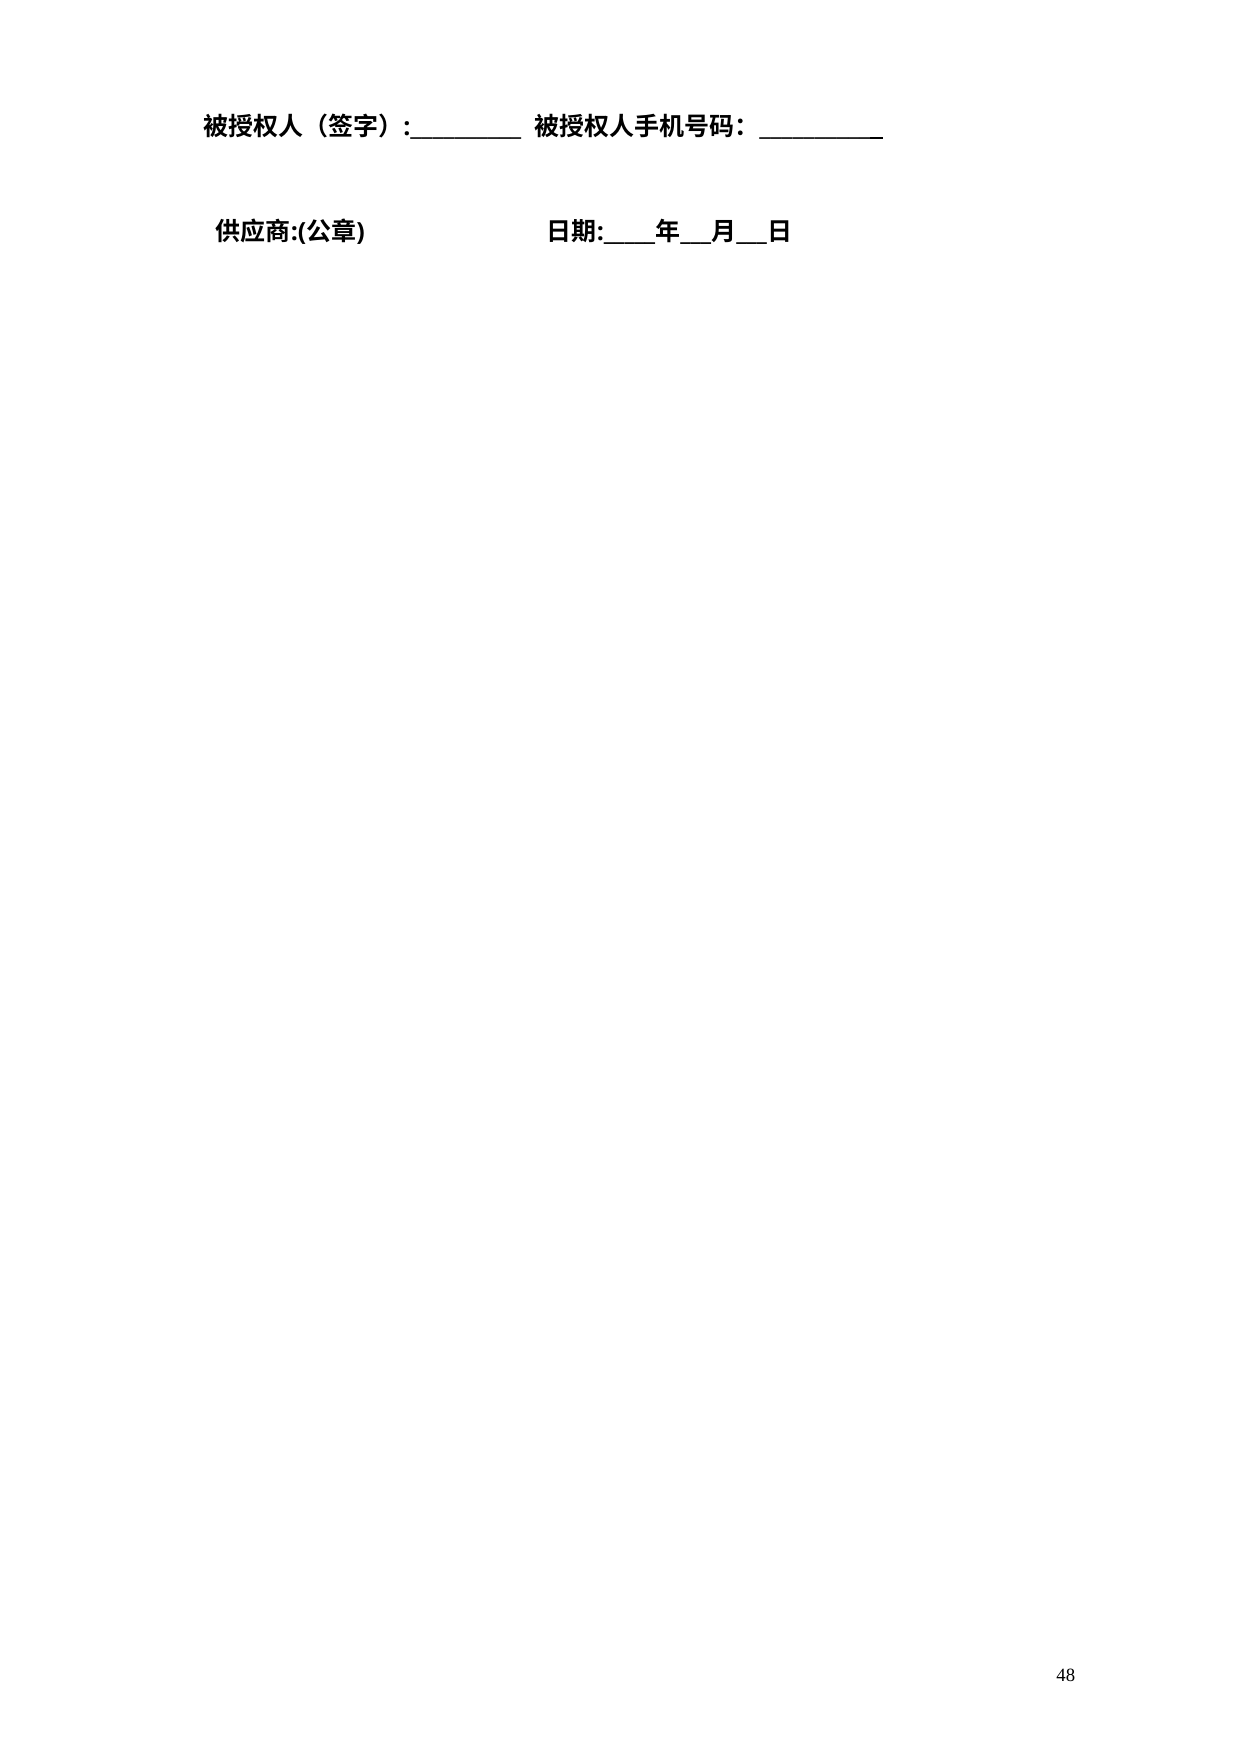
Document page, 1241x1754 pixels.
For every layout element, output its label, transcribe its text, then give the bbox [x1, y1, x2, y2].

text 供应商:(公章) 日期:_____年___月___日 [165, 212, 1075, 248]
text 被授权人（签字）:__________ 被授权人手机号码：__________ [165, 106, 1075, 143]
